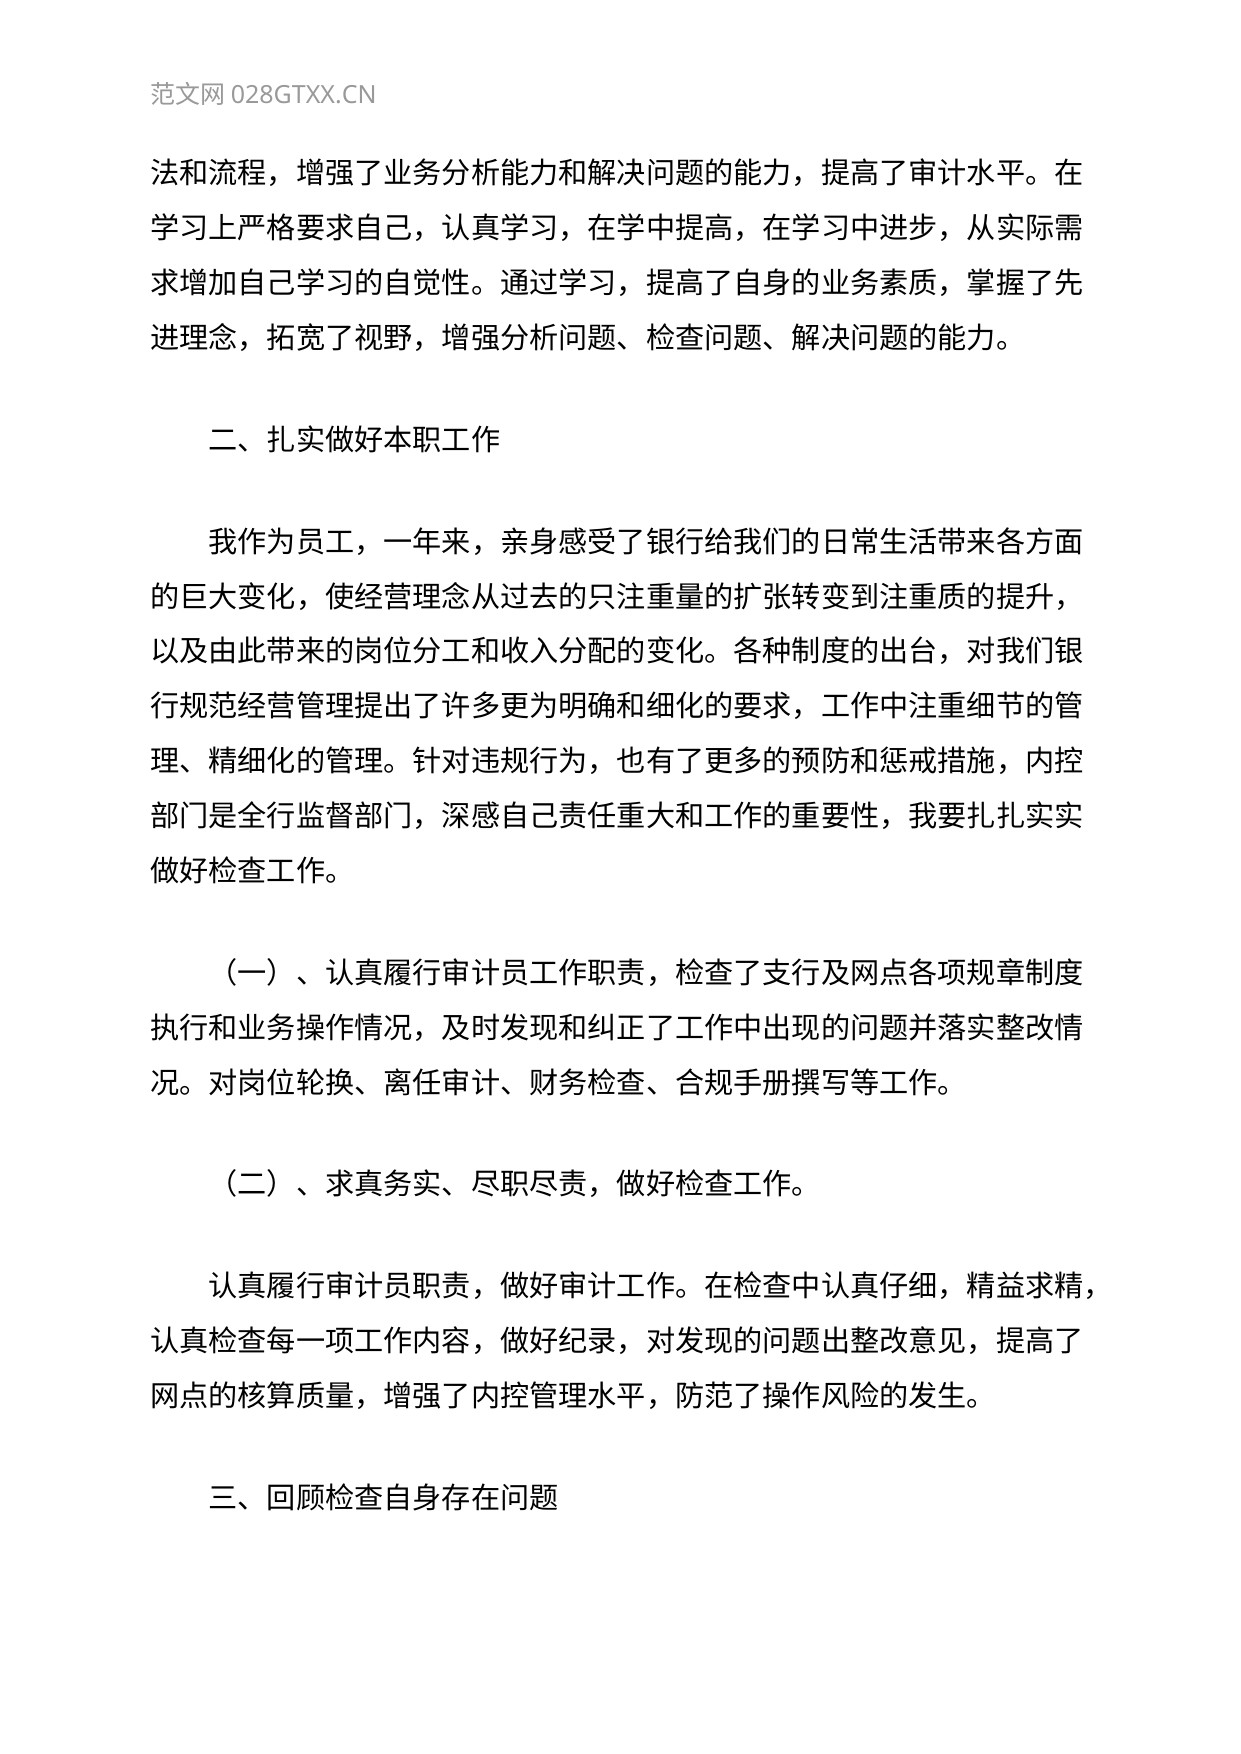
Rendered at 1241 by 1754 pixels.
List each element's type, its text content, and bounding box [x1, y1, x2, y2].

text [150, 150, 1090, 357]
text 我作为员工，一年来，亲身感受了银行给我们的日常生活带来各方面的巨大变化，使经营理念从过去的只注重量的扩张转变到注重质的提升，以及由此带来的岗位分工和收入分配的变化。各种制度的出台，对我们银行规范经营管理提出了许多更为明确和细化的要求，工作中注重细节的管理、精细化的管理。针对违规行为，也有了更多的预防和惩戒措施，内控部门是全行监督部门，深感自己责任重大和工作的重要性，我要扎扎实实做好检查工作。 [150, 518, 1090, 890]
text （一）、认真履行审计员工作职责，检查了支行及网点各项规章制度执行和业务操作情况，及时发现和纠正了工作中出现的问题并落实整改情况。对岗位轮换、离任审计、财务检查、合规手册撰写等工作。 [150, 949, 1090, 1101]
text （二）、求真务实、尽职尽责，做好检查工作。 [150, 1161, 1090, 1203]
text 三、回顾检查自身存在问题 [150, 1474, 1090, 1517]
text 认真履行审计员职责，做好审计工作。在检查中认真仔细，精益求精，认真检查每一项工作内容，做好纪录，对发现的问题出整改意见，提高了网点的核算质量，增强了内控管理水平，防范了操作风险的发生。 [150, 1263, 1090, 1415]
text 二、扎实做好本职工作 [150, 416, 1090, 459]
